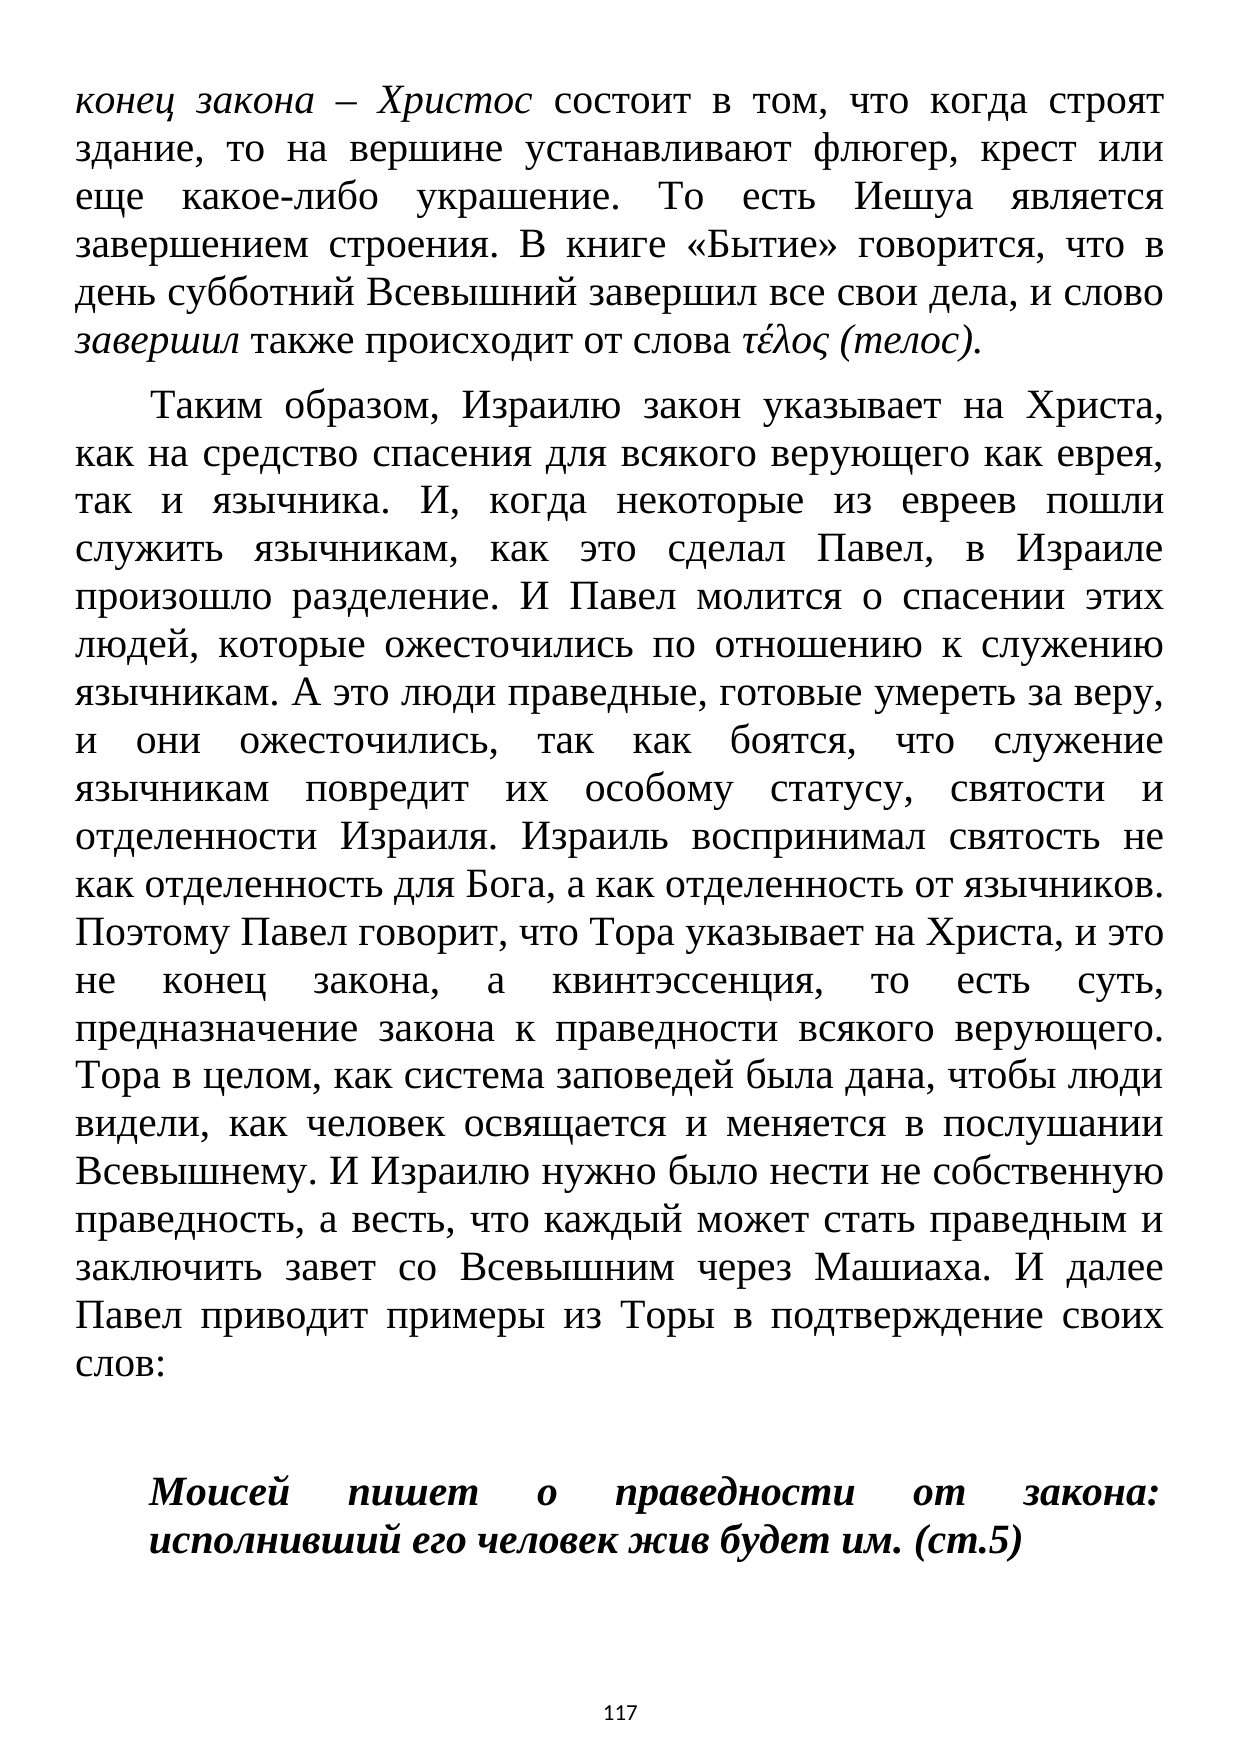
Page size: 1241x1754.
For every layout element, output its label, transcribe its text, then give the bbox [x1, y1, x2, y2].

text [75, 75, 1165, 362]
text Таким образом, Израилю закон указывает на Христа, как на средство спасения для всякого верующего как еврея, так и язычника. И, когда некоторые из евреев пошли служить язычникам, как это сделал Павел, в Израиле произошло разделение. И Павел молится о спасении этих людей, которые ожесточились по отношению к служению язычникам. А это люди праведные, готовые умереть за веру, и они ожесточились, так как боятся, что служение язычникам повредит их особому статусу, святости и отделенности Израиля. Израиль воспринимал святость не как отделенность для Бога, а как отделенность от язычников. Поэтому Павел говорит, что Тора указывает на Христа, и это не конец закона, а квинтэссенция, то есть суть, предназначение закона к праведности всякого верующего. Тора в целом, как система заповедей была дана, чтобы люди видели, как человек освящается и меняется в послушании Всевышнему. И Израилю нужно было нести не собственную праведность, а весть, что каждый может стать праведным и заключить завет со Всевышним через Машиаха. И далее Павел приводит примеры из Торы в подтверждение своих слов: [75, 379, 1165, 1385]
text Моисей пишет о праведности от закона: исполнивший его человек жив будет им. (ст.5) [149, 1467, 1165, 1562]
